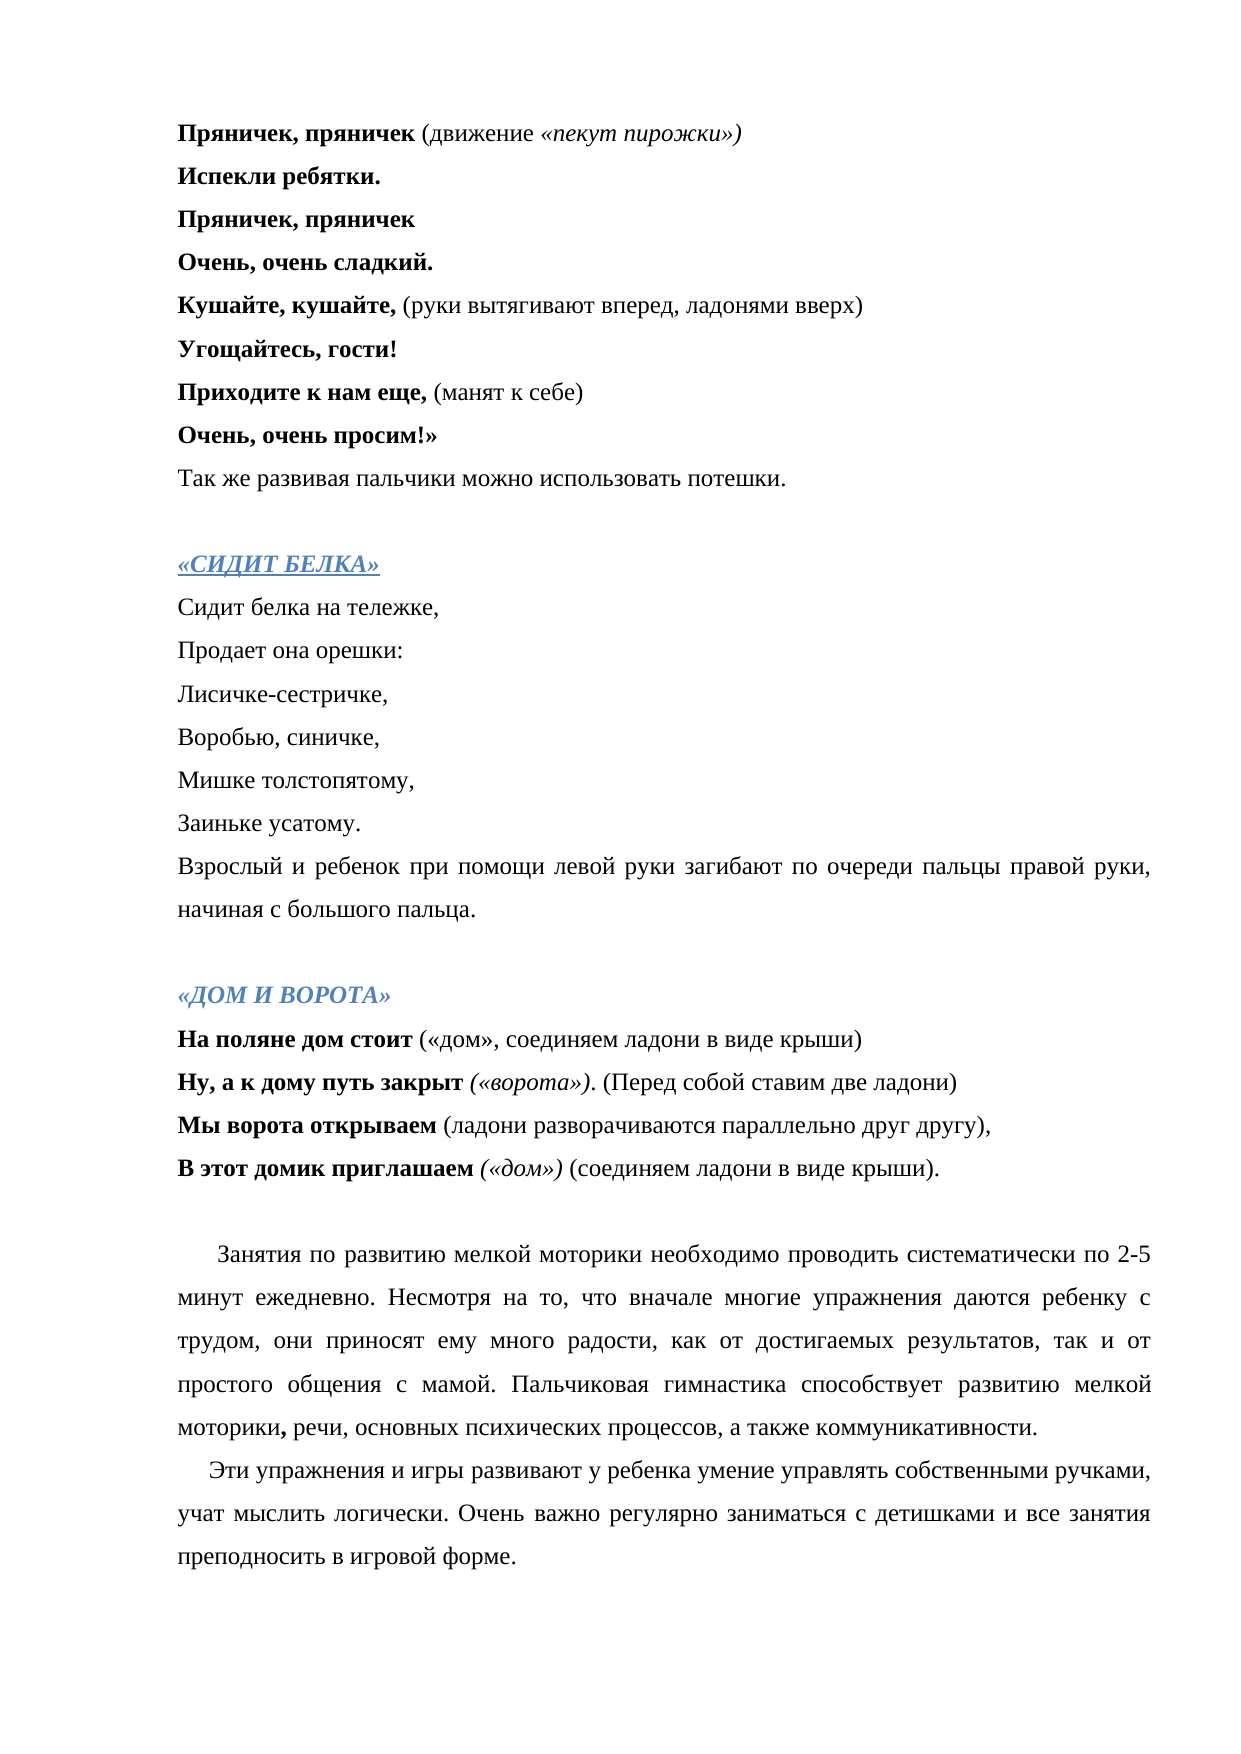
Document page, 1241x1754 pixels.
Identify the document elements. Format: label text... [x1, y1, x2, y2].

text Пряничек, пряничек [177, 204, 1152, 233]
text «СИДИТ БЕЛКА» [177, 549, 1152, 578]
text Продает она орешки: [177, 636, 1152, 664]
text Кушайте, кушайте, (руки вытягивают вперед, ладонями вверх) [177, 291, 1152, 319]
text Сидит белка на тележке, [177, 592, 1152, 621]
text Заиньке усатому. [177, 808, 1152, 837]
text На поляне дом стоит («дом», соединяем ладони в виде крыши) [177, 1024, 1152, 1052]
text Мишке толстопятому, [177, 765, 1152, 794]
text Приходите к нам еще, (манят к себе) [177, 377, 1152, 406]
text Эти упражнения и игры развивают у ребенка умение управлять собственными ручками, учат мыслить логически. Очень важно регулярно заниматься с детишками и все занятия преподносить в игровой форме. [177, 1455, 1152, 1570]
text Ну, а к дому путь закрыт («ворота»). (Перед собой ставим две ладони) [177, 1067, 1152, 1096]
text Очень, очень просим!» [177, 420, 1152, 449]
text Испекли ребятки. [177, 161, 1152, 190]
text Угощайтесь, гости! [177, 334, 1152, 362]
text Очень, очень сладкий. [177, 247, 1152, 276]
text Занятия по развитию мелкой моторики необходимо проводить систематически по 2-5 минут ежедневно. Несмотря на то, что вначале многие упражнения даются ребенку с трудом, они приносят ему много радости, как от достигаемых результатов, так и от простого общения с мамой. Пальчиковая гимнастика способствует развитию мелкой моторики, речи, основных психических процессов, а также коммуникативности. [177, 1239, 1152, 1441]
text «ДОМ И ВОРОТА» [177, 981, 1152, 1009]
text Мы ворота открываем (ладони разворачиваются параллельно друг другу), [177, 1110, 1152, 1139]
text Пряничек, пряничек (движение «пекут пирожки») [177, 118, 1152, 147]
text Воробью, синичке, [177, 722, 1152, 751]
text В этот домик приглашаем («дом») (соединяем ладони в виде крыши). [177, 1153, 1152, 1182]
text Лисичке-сестричке, [177, 679, 1152, 707]
text Взрослый и ребенок при помощи левой руки загибают по очереди пальцы правой руки, начиная с большого пальца. [177, 851, 1152, 923]
text Так же развивая пальчики можно использовать потешки. [177, 463, 1152, 492]
